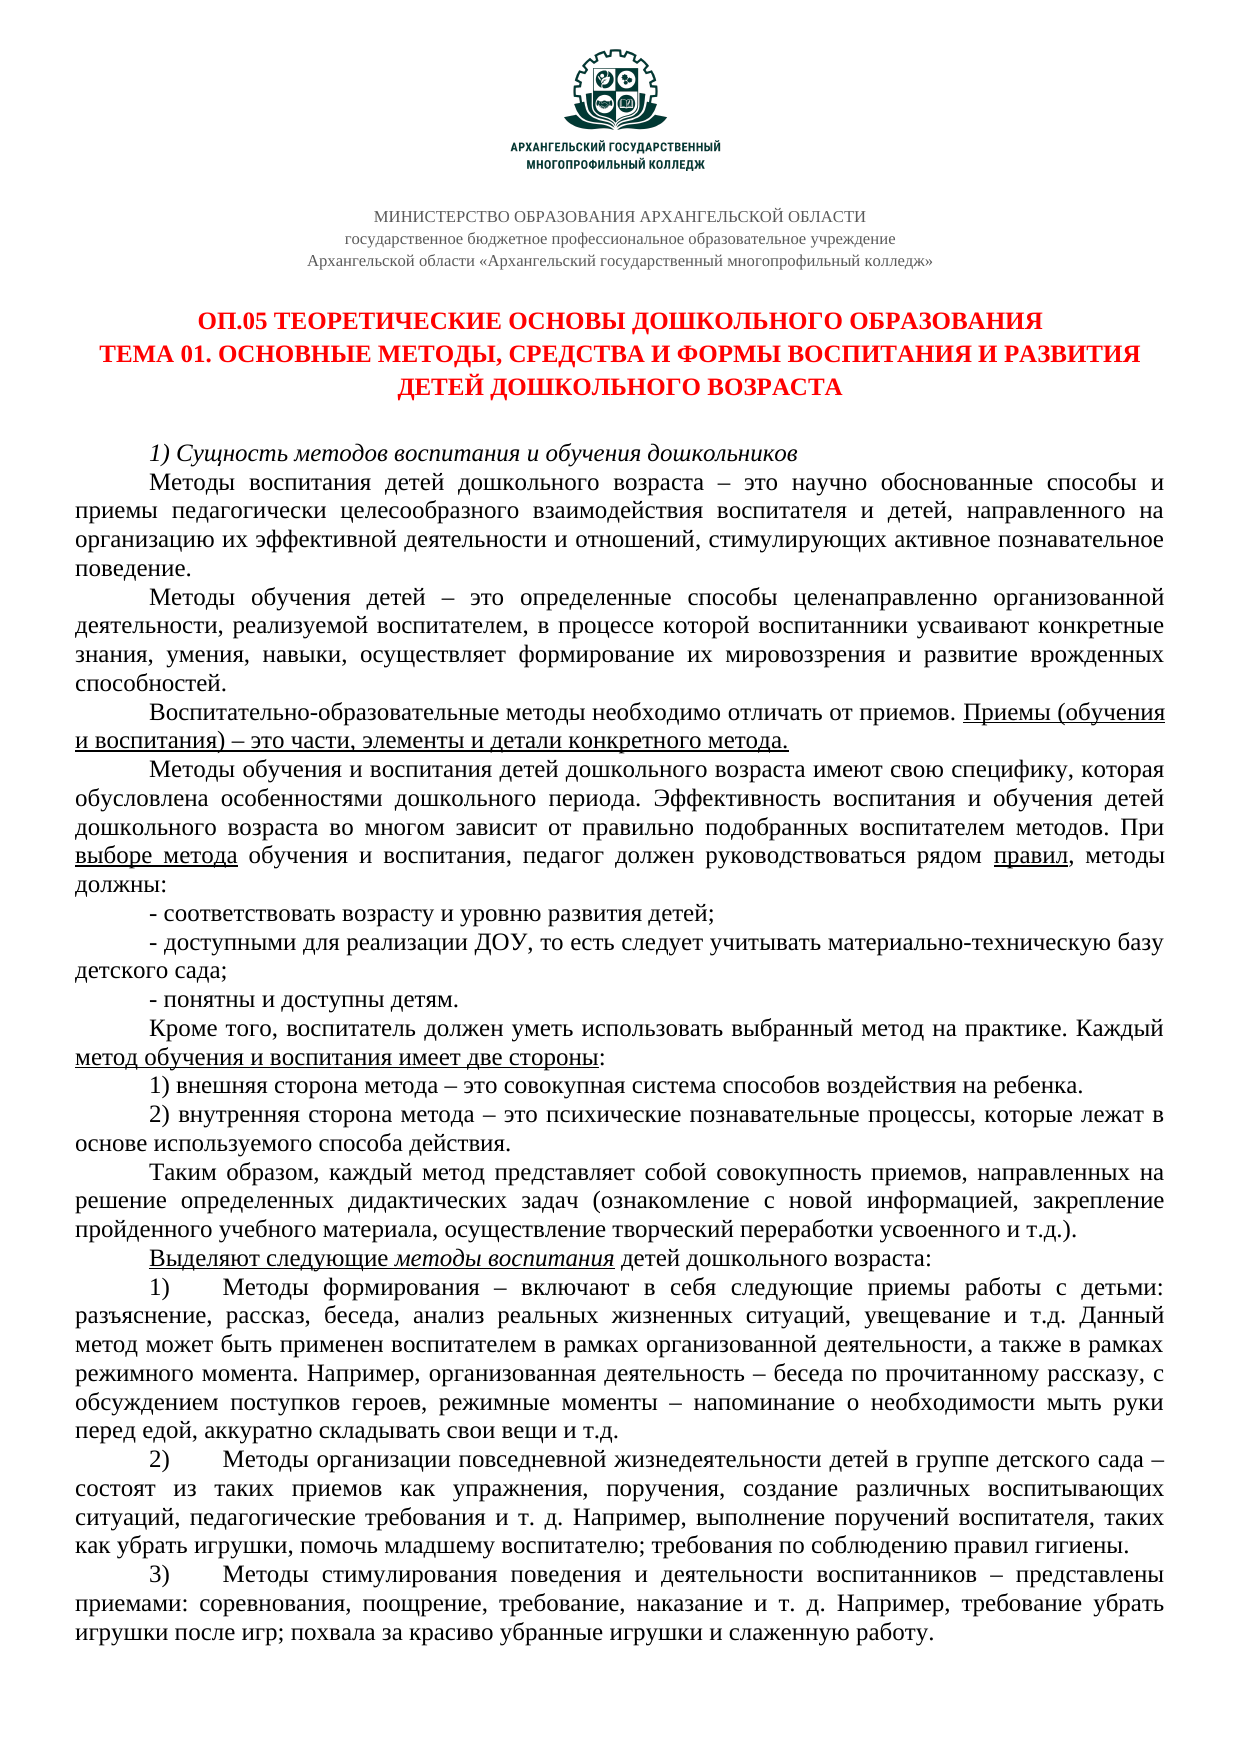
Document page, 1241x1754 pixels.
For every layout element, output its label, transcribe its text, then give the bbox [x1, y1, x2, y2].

list Методы организации повседневной жизнедеятельности детей в группе детского сада – состоят из таких приемов как упражнения, поручения, создание различных воспитывающих ситуаций, педагогические требования и т. д. Например, выполнение поручений воспитателя, таких как убрать игрушки, помочь младшему воспитателю; требования по соблюдению правил гигиены. [75, 1444, 1165, 1559]
text Кроме того, воспитатель должен уметь использовать выбранный метод на практике. Каждый метод обучения и воспитания имеет две стороны: [75, 1013, 1165, 1070]
text Таким образом, каждый метод представляет собой совокупность приемов, направленных на решение определенных дидактических задач (ознакомление с новой информацией, закрепление пройденного учебного материала, осуществление творческий переработки усвоенного и т.д.). [75, 1157, 1165, 1243]
text Методы воспитания детей дошкольного возраста – это научно обоснованные способы и приемы педагогически целесообразного взаимодействия воспитателя и детей, направленного на организацию их эффективной деятельности и отношений, стимулирующих активное познавательное поведение. [75, 467, 1165, 582]
list Методы формирования – включают в себя следующие приемы работы с детьми: разъяснение, рассказ, беседа, анализ реальных жизненных ситуаций, увещевание и т.д. Данный метод может быть применен воспитателем в рамках организованной деятельности, а также в рамках режимного момента. Например, организованная деятельность – беседа по прочитанному рассказу, с обсуждением поступков героев, режимные моменты – напоминание о необходимости мыть руки перед едой, аккуратно складывать свои вещи и т.д. [75, 1272, 1165, 1444]
text Методы обучения и воспитания детей дошкольного возраста имеют свою специфику, которая обусловлена особенностями дошкольного периода. Эффективность воспитания и обучения детей дошкольного возраста во многом зависит от правильно подобранных воспитателем методов. При выборе метода обучения и воспитания, педагог должен руководствоваться рядом правил, методы должны: [75, 754, 1165, 898]
text Выделяют следующие методы воспитания детей дошкольного возраста: [75, 1243, 1165, 1272]
text Методы обучения детей – это определенные способы целенаправленно организованной деятельности, реализуемой воспитателем, в процессе которой воспитанники усваивают конкретные знания, умения, навыки, осуществляет формирование их мировоззрения и развитие врожденных способностей. [75, 582, 1165, 697]
text - соответствовать возрасту и уровню развития детей; [75, 898, 1165, 927]
picture [483, 20, 748, 197]
text 2) внутренняя сторона метода – это психические познавательные процессы, которые лежат в основе используемого способа действия. [75, 1099, 1165, 1157]
text МИНИСТЕРСТВО ОБРАЗОВАНИЯ АРХАНГЕЛЬСКОЙ ОБЛАСТИ [75, 207, 1165, 226]
text государственное бюджетное профессиональное образовательное учреждение [75, 229, 1165, 248]
text ОП.05 ТЕОРЕТИЧЕСКИЕ ОСНОВЫ ДОШКОЛЬНОГО ОБРАЗОВАНИЯ [75, 306, 1165, 334]
text Воспитательно-образовательные методы необходимо отличать от приемов. Приемы (обучения и воспитания) – это части, элементы и детали конкретного метода. [75, 697, 1165, 754]
list Методы стимулирования поведения и деятельности воспитанников – представлены приемами: соревнования, поощрение, требование, наказание и т. д. Например, требование убрать игрушки после игр; похвала за красиво убранные игрушки и слаженную работу. [75, 1559, 1165, 1645]
text Архангельской области «Архангельский государственный многопрофильный колледж» [75, 251, 1165, 270]
text - понятны и доступны детям. [75, 984, 1165, 1013]
text ТЕМА 01. ОСНОВНЫЕ МЕТОДЫ, СРЕДСТВА И ФОРМЫ ВОСПИТАНИЯ И РАЗВИТИЯ ДЕТЕЙ ДОШКОЛЬНОГО ВОЗРАСТА [75, 339, 1165, 401]
text 1) Сущность методов воспитания и обучения дошкольников [75, 438, 1165, 467]
text - доступными для реализации ДОУ, то есть следует учитывать материально-техническую базу детского сада; [75, 927, 1165, 984]
text 1) внешняя сторона метода – это совокупная система способов воздействия на ребенка. [75, 1070, 1165, 1099]
